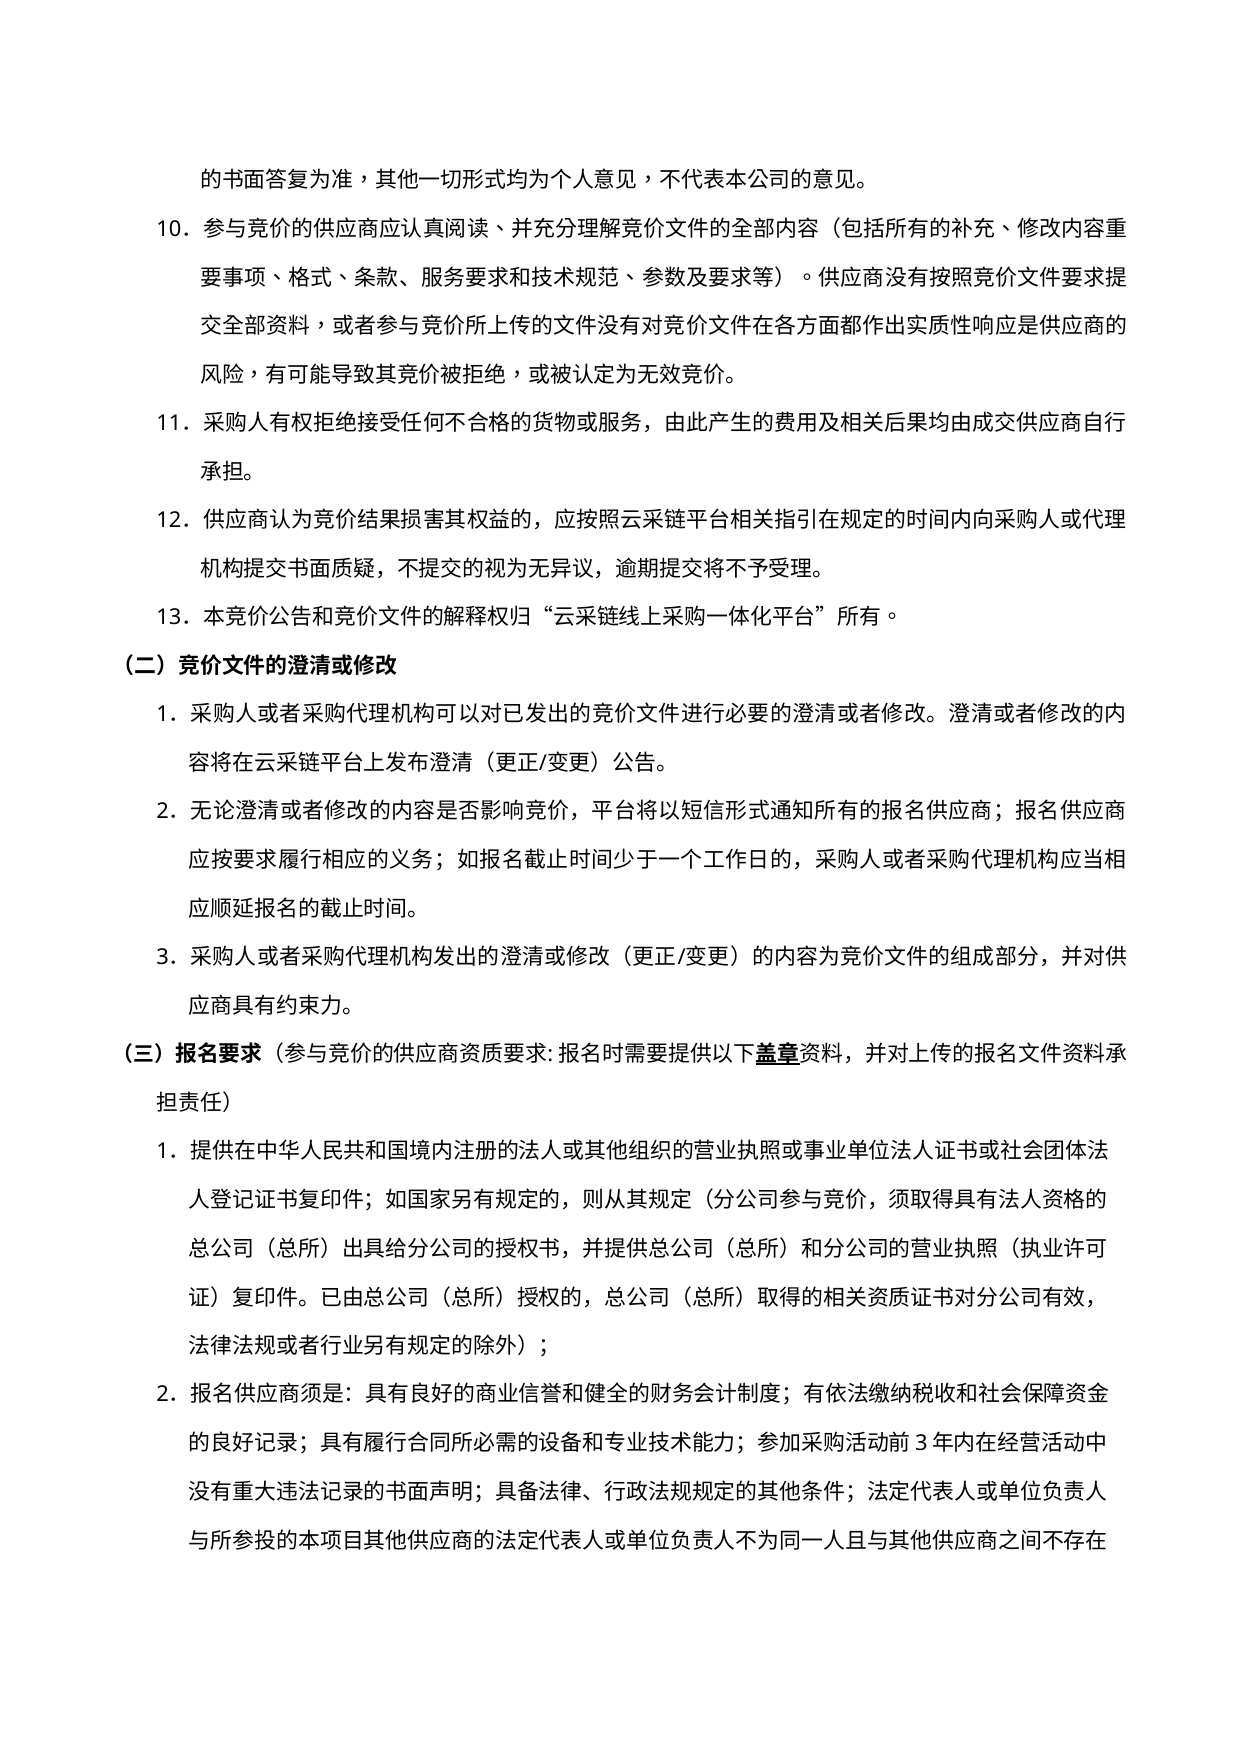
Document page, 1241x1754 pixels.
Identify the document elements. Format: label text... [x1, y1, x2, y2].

list 提供在中华人民共和国境内注册的法人或其他组织的营业执照或事业单位法人证书或社会团体法人登记证书复印件；如国家另有规定的，则从其规定（分公司参与竞价，须取得具有法人资格的总公司（总所）出具给分公司的授权书，并提供总公司（总所）和分公司的营业执照（执业许可证）复印件。已由总公司（总所）授权的，总公司（总所）取得的相关资质证书对分公司有效，法律法规或者行业另有规定的除外）； [156, 1133, 1128, 1360]
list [156, 162, 1128, 194]
list 采购人有权拒绝接受任何不合格的货物或服务，由此产生的费用及相关后果均由成交供应商自行承担。 [156, 405, 1128, 486]
list 本竞价公告和竞价文件的解释权归“云采链线上采购一体化平台”所有。 [156, 599, 1128, 632]
list 参与竞价的供应商应认真阅读、并充分理解竞价文件的全部内容（包括所有的补充、修改内容重要事项、格式、条款、服务要求和技术规范、参数及要求等）。供应商没有按照竞价文件要求提交全部资料，或者参与竞价所上传的文件没有对竞价文件在各方面都作出实质性响应是供应商的风险，有可能导致其竞价被拒绝，或被认定为无效竞价。 [156, 210, 1128, 389]
list 采购人或者采购代理机构发出的澄清或修改（更正/变更）的内容为竞价文件的组成部分，并对供应商具有约束力。 [156, 939, 1128, 1020]
list 竞价文件的澄清或修改 [112, 647, 1128, 680]
list 无论澄清或者修改的内容是否影响竞价，平台将以短信形式通知所有的报名供应商；报名供应商应按要求履行相应的义务；如报名截止时间少于一个工作日的，采购人或者采购代理机构应当相应顺延报名的截止时间。 [156, 793, 1128, 923]
list 报名要求（参与竞价的供应商资质要求: 报名时需要提供以下盖章资料，并对上传的报名文件资料承担责任） [112, 1036, 1128, 1117]
list 供应商认为竞价结果损害其权益的，应按照云采链平台相关指引在规定的时间内向采购人或代理机构提交书面质疑，不提交的视为无异议，逾期提交将不予受理。 [156, 502, 1128, 583]
list 采购人或者采购代理机构可以对已发出的竞价文件进行必要的澄清或者修改。澄清或者修改的内容将在云采链平台上发布澄清（更正/变更）公告。 [156, 696, 1128, 777]
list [156, 1376, 1128, 1555]
